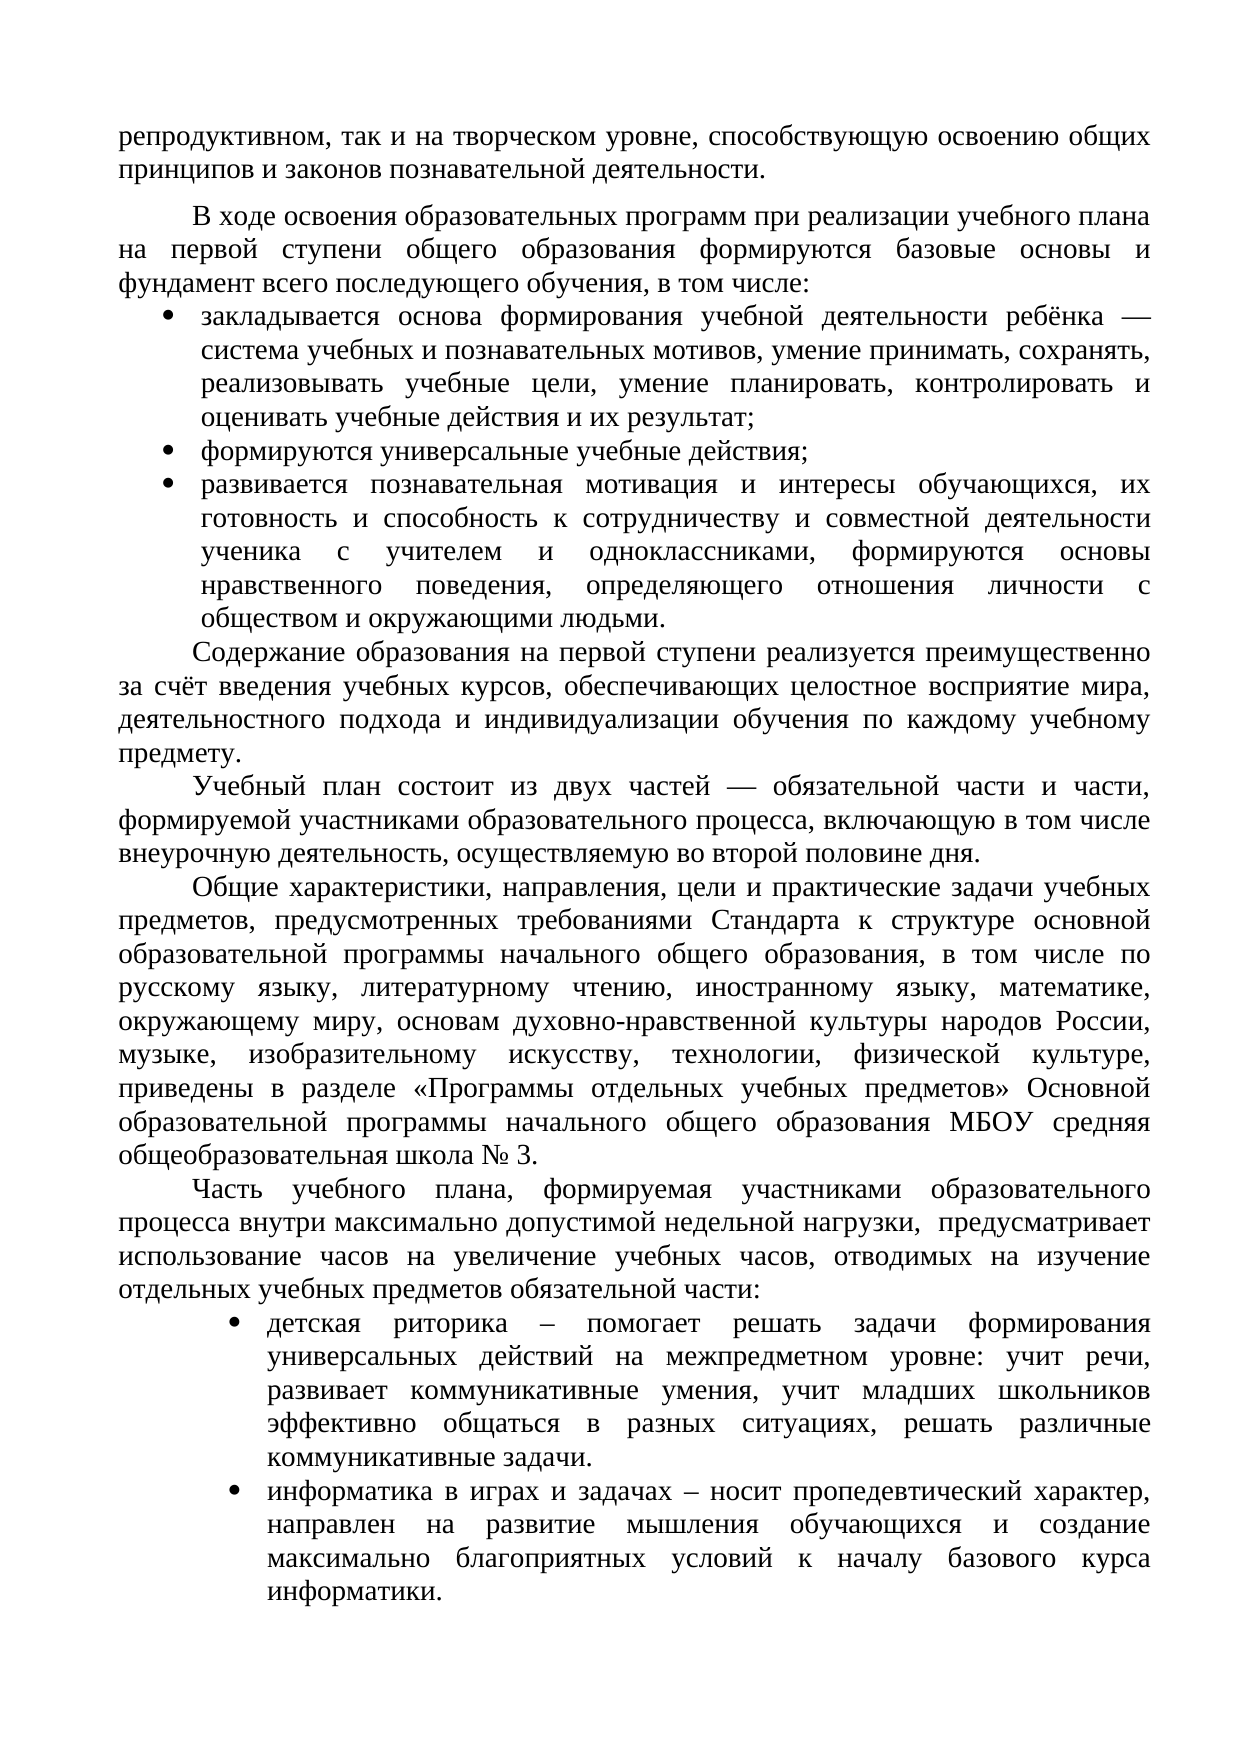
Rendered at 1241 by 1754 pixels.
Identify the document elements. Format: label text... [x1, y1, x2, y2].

list закладывается основа формирования учебной деятельности ребёнка — система учебных и познавательных мотивов, умение принимать, сохранять, реализовывать учебные цели, умение планировать, контролировать и оценивать учебные действия и их результат; [163, 298, 1152, 433]
list формируются универсальные учебные действия; [163, 433, 1152, 466]
text Часть учебного плана, формируемая участниками образовательного процесса внутри максимально допустимой недельной нагрузки, предусматривает использование часов на увеличение учебных часов, отводимых на изучение отдельных учебных предметов обязательной части: [118, 1171, 1152, 1305]
text Общие характеристики, направления, цели и практические задачи учебных предметов, предусмотренных требованиями Стандарта к структуре основной образовательной программы начального общего образования, в том числе по русскому языку, литературному чтению, иностранному языку, математике, окружающему миру, основам духовно-нравственной культуры народов России, музыке, изобразительному искусству, технологии, физической культуре, приведены в разделе «Программы отдельных учебных предметов» Основной образовательной программы начального общего образования МБОУ средняя общеобразовательная школа № 3. [118, 869, 1152, 1171]
text Содержание образования на первой ступени реализуется преимущественно за счёт введения учебных курсов, обеспечивающих целостное восприятие мира, деятельностного подхода и индивидуализации обучения по каждому учебному предмету. [118, 634, 1152, 768]
text Учебный план состоит из двух частей — обязательной части и части, формируемой участниками образовательного процесса, включающую в том числе внеурочную деятельность, осуществляемую во второй половине дня. [118, 768, 1152, 869]
list информатика в играх и задачах – носит пропедевтический характер, направлен на развитие мышления обучающихся и создание максимально благоприятных условий к началу базового курса информатики. [229, 1473, 1152, 1607]
text В ходе освоения образовательных программ при реализации учебного плана на первой ступени общего образования формируются базовые основы и фундамент всего последующего обучения, в том числе: [118, 198, 1152, 298]
list развивается познавательная мотивация и интересы обучающихся, их готовность и способность к сотрудничеству и совместной деятельности ученика с учителем и одноклассниками, формируются основы нравственного поведения, определяющего отношения личности с обществом и окружающими людьми. [163, 466, 1152, 634]
list детская риторика – помогает решать задачи формирования универсальных действий на межпредметном уровне: учит речи, развивает коммуникативные умения, учит младших школьников эффективно общаться в разных ситуациях, решать различные коммуникативные задачи. [229, 1305, 1152, 1473]
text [118, 118, 1152, 185]
